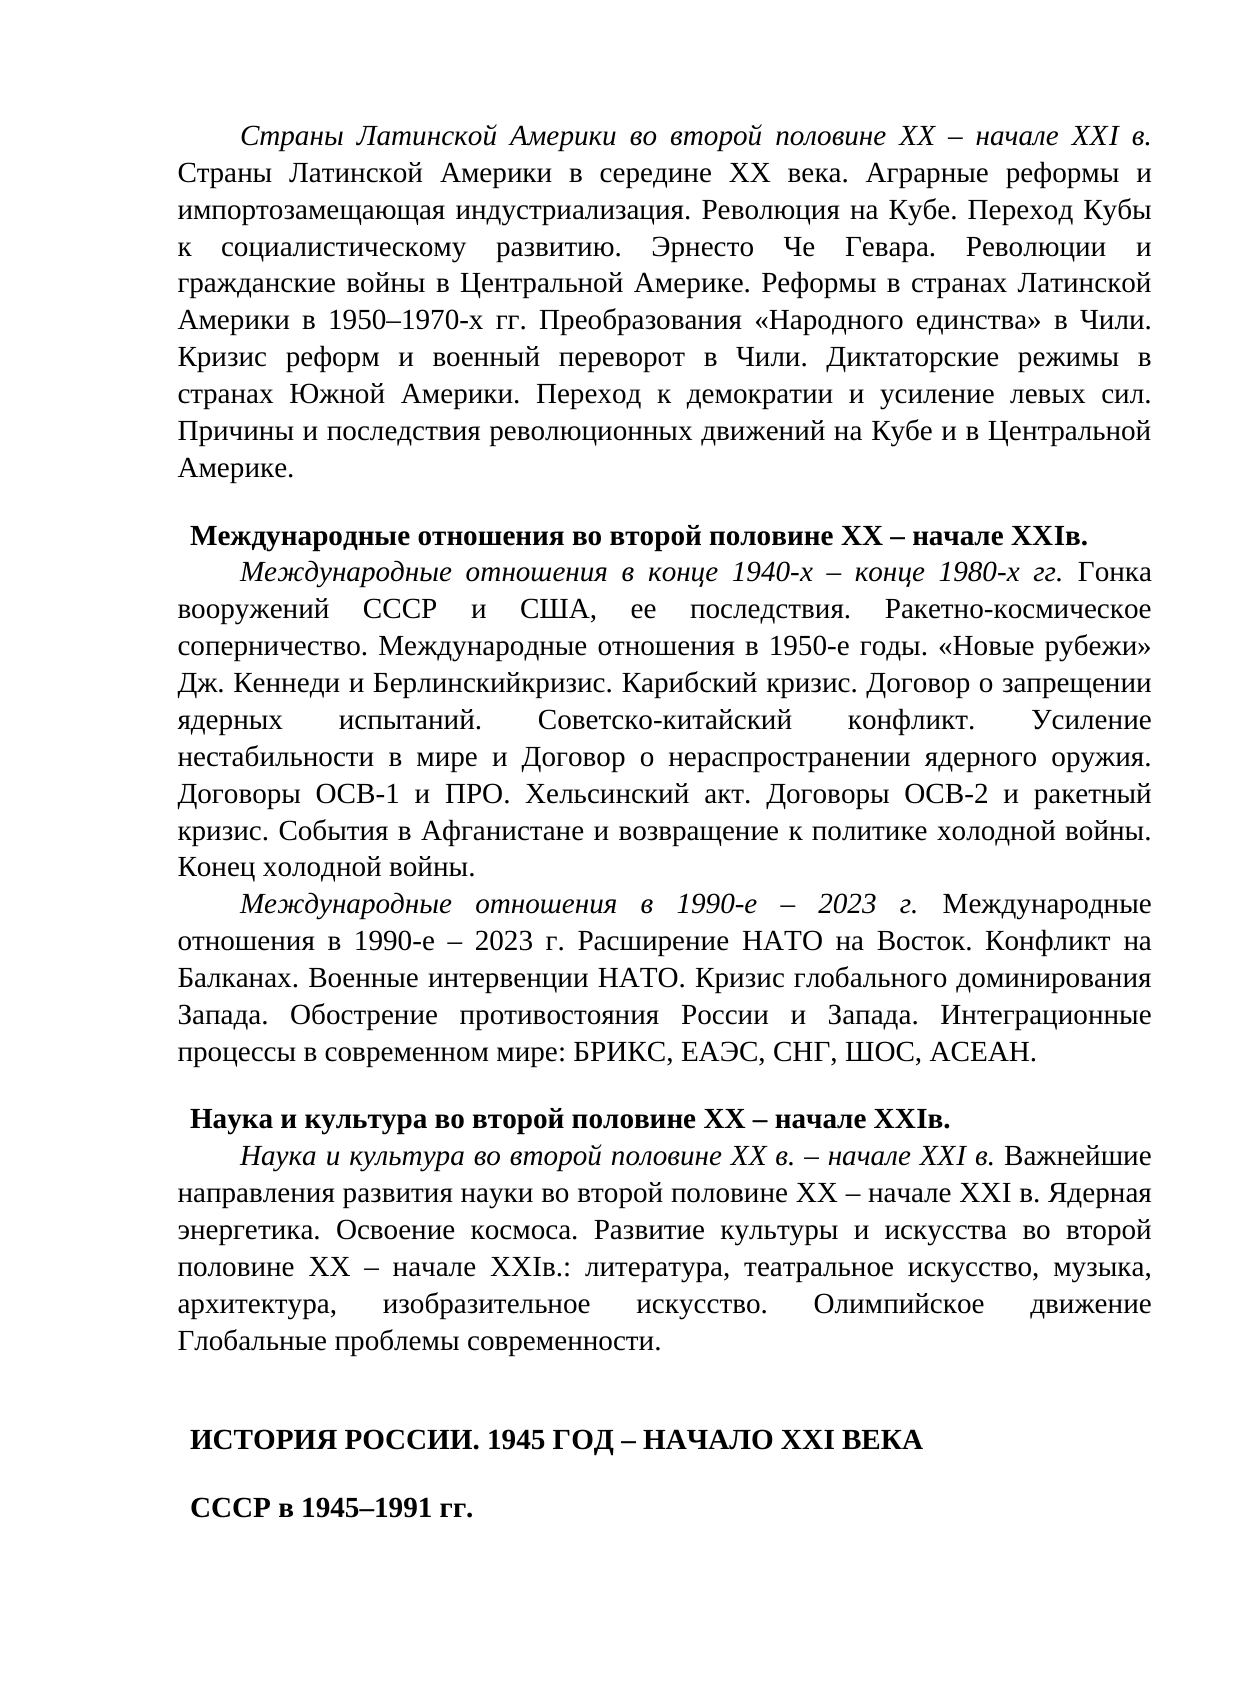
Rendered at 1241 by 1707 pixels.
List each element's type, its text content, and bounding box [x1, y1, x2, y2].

text Наука и культура во второй половине ХХ в. – начале ХХI в. Важнейшие направления развития науки во второй половине ХХ – начале ХХI в. Ядерная энергетика. Освоение космоса. Развитие культуры и искусства во второй половине ХХ – начале ХХIв.: литература, театральное искусство, музыка, архитектура, изобразительное искусство. Олимпийское движение Глобальные проблемы современности. [177, 1138, 1152, 1356]
text Наука и культура во второй половине ХХ – начале ХХIв. [190, 1101, 1152, 1135]
text Международные отношения в 1990-е – 2023 г. Международные отношения в 1990-е – 2023 г. Расширение НАТО на Восток. Конфликт на Балканах. Военные интервенции НАТО. Кризис глобального доминирования Запада. Обострение противостояния России и Запада. Интеграционные процессы в современном мире: БРИКС, ЕАЭС, СНГ, ШОС, АСЕАН. [177, 886, 1152, 1067]
text Международные отношения в конце 1940-х – конце 1980-х гг. Гонка вооружений СССР и США, ее последствия. Ракетно-космическое соперничество. Международные отношения в 1950-е годы. «Новые рубежи» Дж. Кеннеди и Берлинскийкризис. Карибский кризис. Договор о запрещении ядерных испытаний. Советско-китайский конфликт. Усиление нестабильности в мире и Договор о нераспространении ядерного оружия. Договоры ОСВ-1 и ПРО. Хельсинский акт. Договоры ОСВ-2 и ракетный кризис. События в Афганистане и возвращение к политике холодной войны. Конец холодной войны. [177, 554, 1152, 883]
text ИСТОРИЯ РОССИИ. 1945 ГОД – НАЧАЛО ХХI ВЕКА [190, 1422, 1152, 1456]
text СССР в 1945–1991 гг. [190, 1490, 1152, 1524]
text Международные отношения во второй половине ХХ – начале ХХIв. [190, 518, 1152, 551]
text Страны Латинской Америки во второй половине ХХ – начале ХХI в. Страны Латинской Америки в середине ХХ века. Аграрные реформы и импортозамещающая индустриализация. Революция на Кубе. Переход Кубы к социалистическому развитию. Эрнесто Че Гевара. Революции и гражданские войны в Центральной Америке. Реформы в странах Латинской Америки в 1950–1970-х гг. Преобразования «Народного единства» в Чили. Кризис реформ и военный переворот в Чили. Диктаторские режимы в странах Южной Америки. Переход к демократии и усиление левых сил. Причины и последствия революционных движений на Кубе и в Центральной Америке. [177, 118, 1152, 483]
